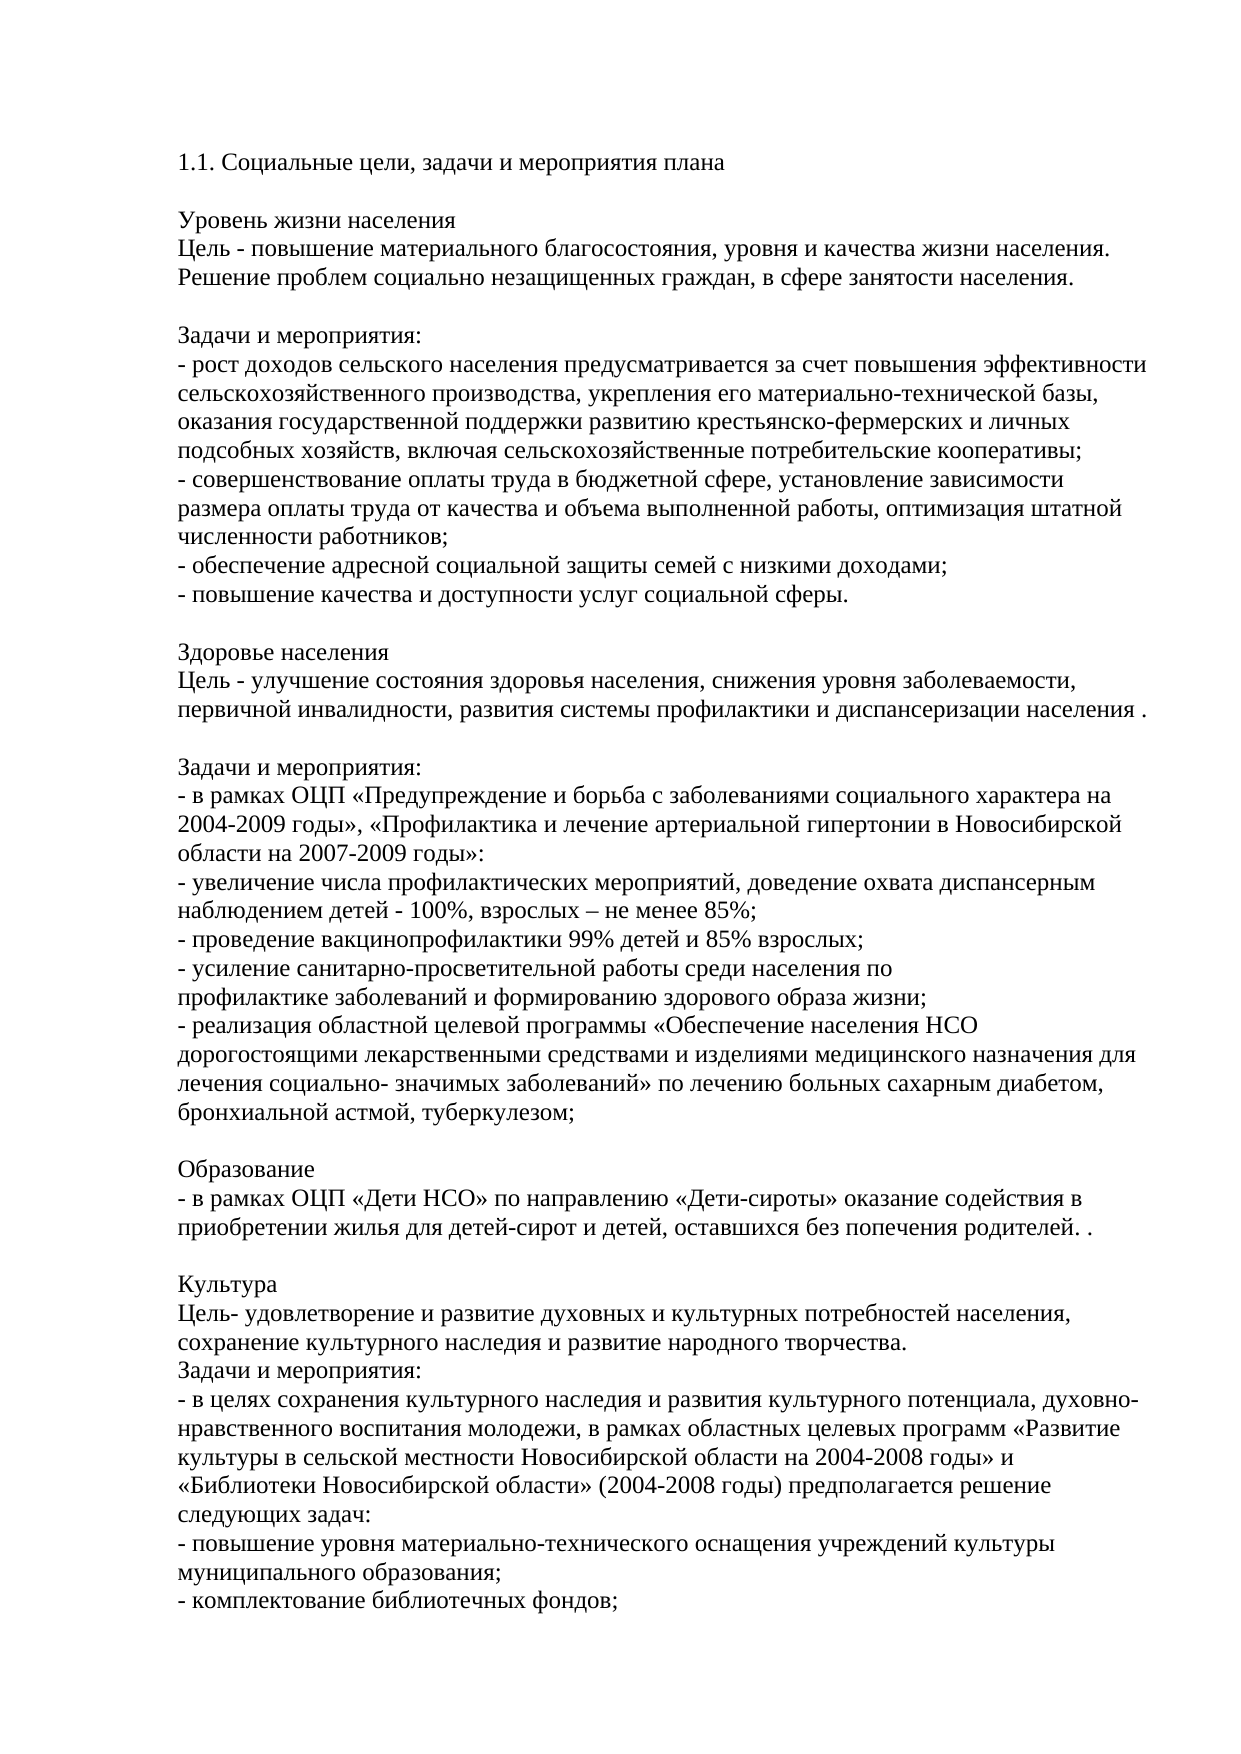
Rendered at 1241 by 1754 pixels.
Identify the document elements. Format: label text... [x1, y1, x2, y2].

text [177, 637, 1152, 1614]
text Уровень жизни населения Цель - повышение материального благосостояния, уровня и качества жизни населения. Решение проблем социально незащищенных граждан, в сфере занятости населения. [177, 205, 1152, 291]
text Задачи и мероприятия: - рост доходов сельского населения предусматривается за счет повышения эффективности сельскохозяйственного производства, укрепления его материально-технической базы, оказания государственной поддержки развитию крестьянско-фермерских и личных подсобных хозяйств, включая сельскохозяйственные потребительские кооперативы; - совершенствование оплаты труда в бюджетной сфере, установление зависимости размера оплаты труда от качества и объема выполненной работы, оптимизация штатной численности работников; - обеспечение адресной социальной защиты семей с низкими доходами; - повышение качества и доступности услуг социальной сферы. [177, 320, 1152, 608]
text 1.1. Социальные цели, задачи и мероприятия плана [177, 118, 1152, 176]
